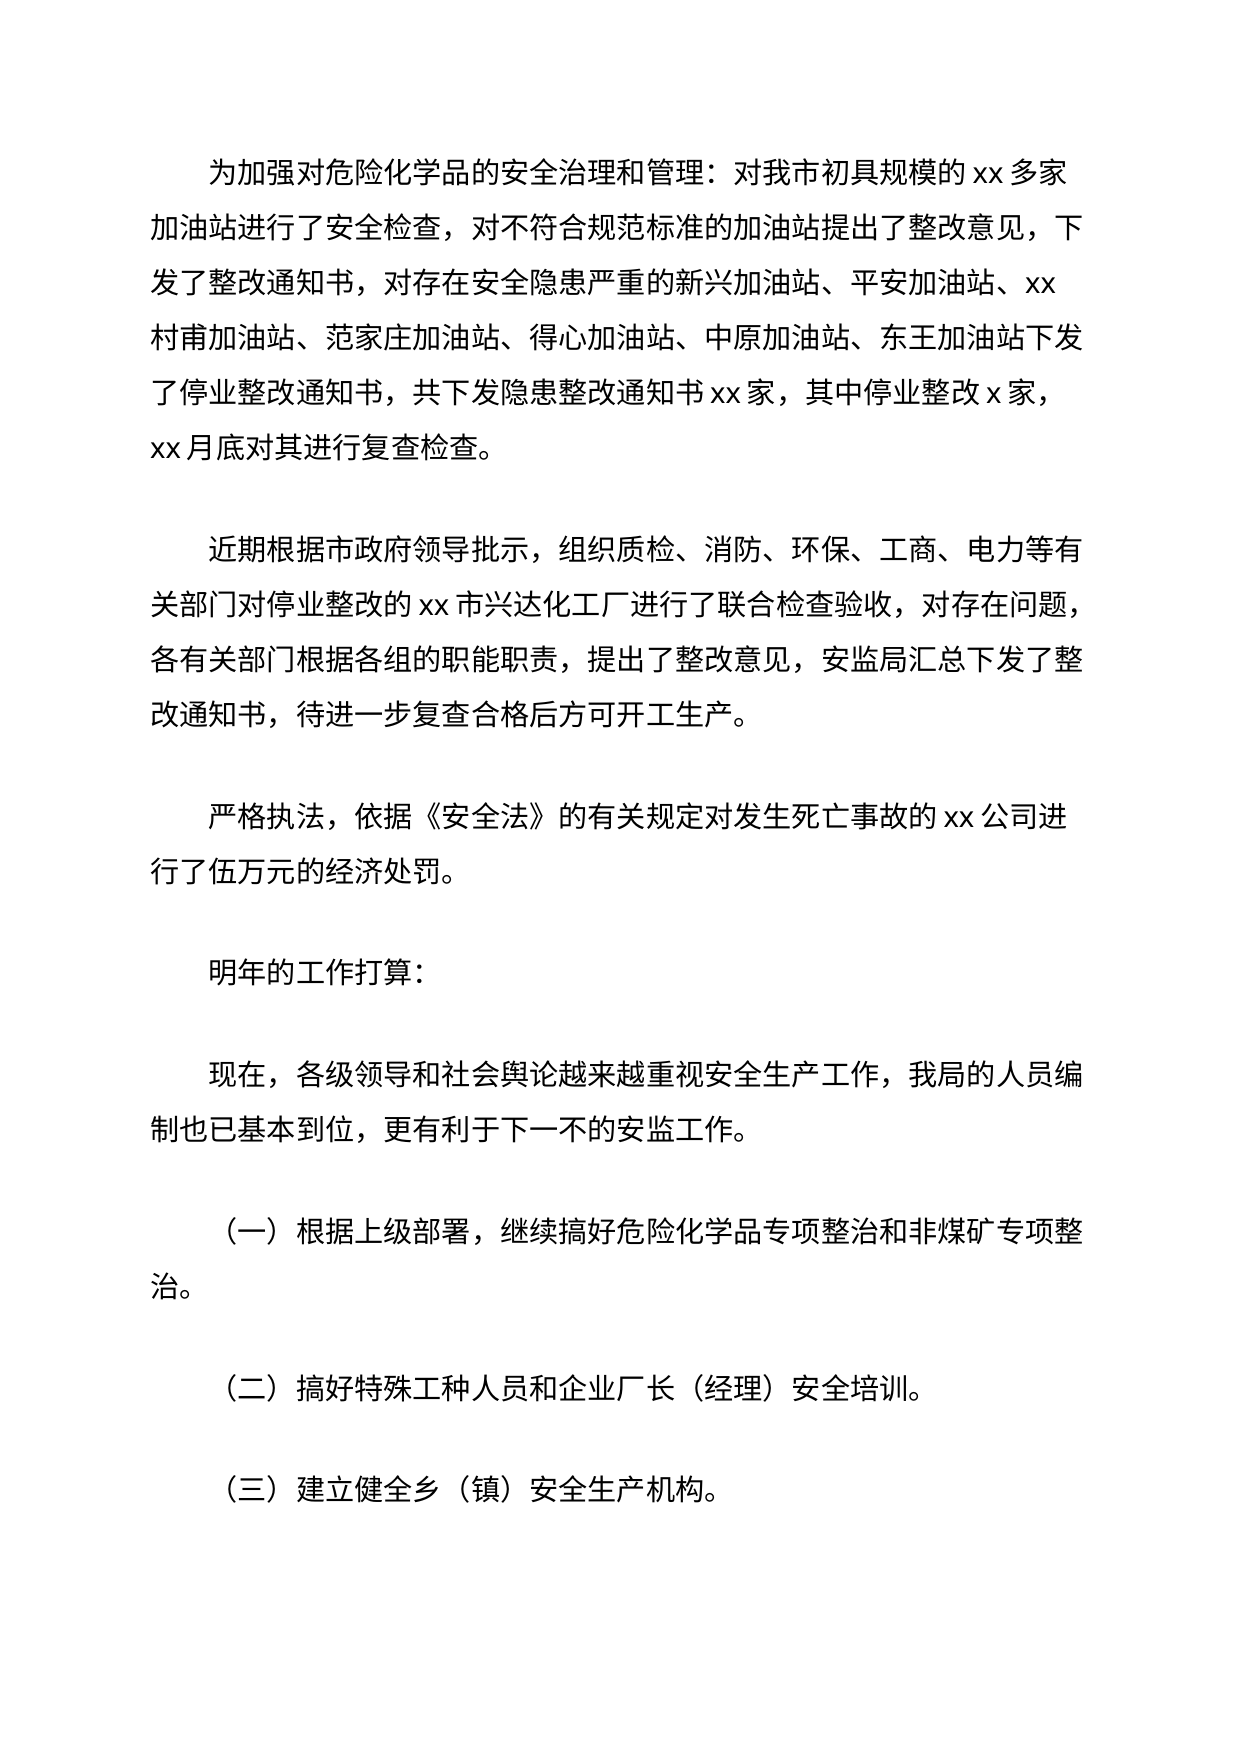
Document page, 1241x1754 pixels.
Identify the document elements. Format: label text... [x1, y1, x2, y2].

text 近期根据市政府领导批示，组织质检、消防、环保、工商、电力等有关部门对停业整改的xx市兴达化工厂进行了联合检查验收，对存在问题，各有关部门根据各组的职能职责，提出了整改意见，安监局汇总下发了整改通知书，待进一步复查合格后方可开工生产。 [150, 527, 1090, 734]
text （三）建立健全乡（镇）安全生产机构。 [150, 1467, 1090, 1509]
text 现在，各级领导和社会舆论越来越重视安全生产工作，我局的人员编制也已基本到位，更有利于下一不的安监工作。 [150, 1052, 1090, 1149]
text 为加强对危险化学品的安全治理和管理：对我市初具规模的xx多家加油站进行了安全检查，对不符合规范标准的加油站提出了整改意见，下发了整改通知书，对存在安全隐患严重的新兴加油站、平安加油站、xx村甫加油站、范家庄加油站、得心加油站、中原加油站、东王加油站下发了停业整改通知书，共下发隐患整改通知书xx家，其中停业整改x家，xx月底对其进行复查检查。 [150, 150, 1090, 467]
text 严格执法，依据《安全法》的有关规定对发生死亡事故的xx公司进行了伍万元的经济处罚。 [150, 793, 1090, 891]
text （二）搞好特殊工种人员和企业厂长（经理）安全培训。 [150, 1365, 1090, 1407]
text （一）根据上级部署，继续搞好危险化学品专项整治和非煤矿专项整治。 [150, 1208, 1090, 1306]
text 明年的工作打算： [150, 950, 1090, 992]
